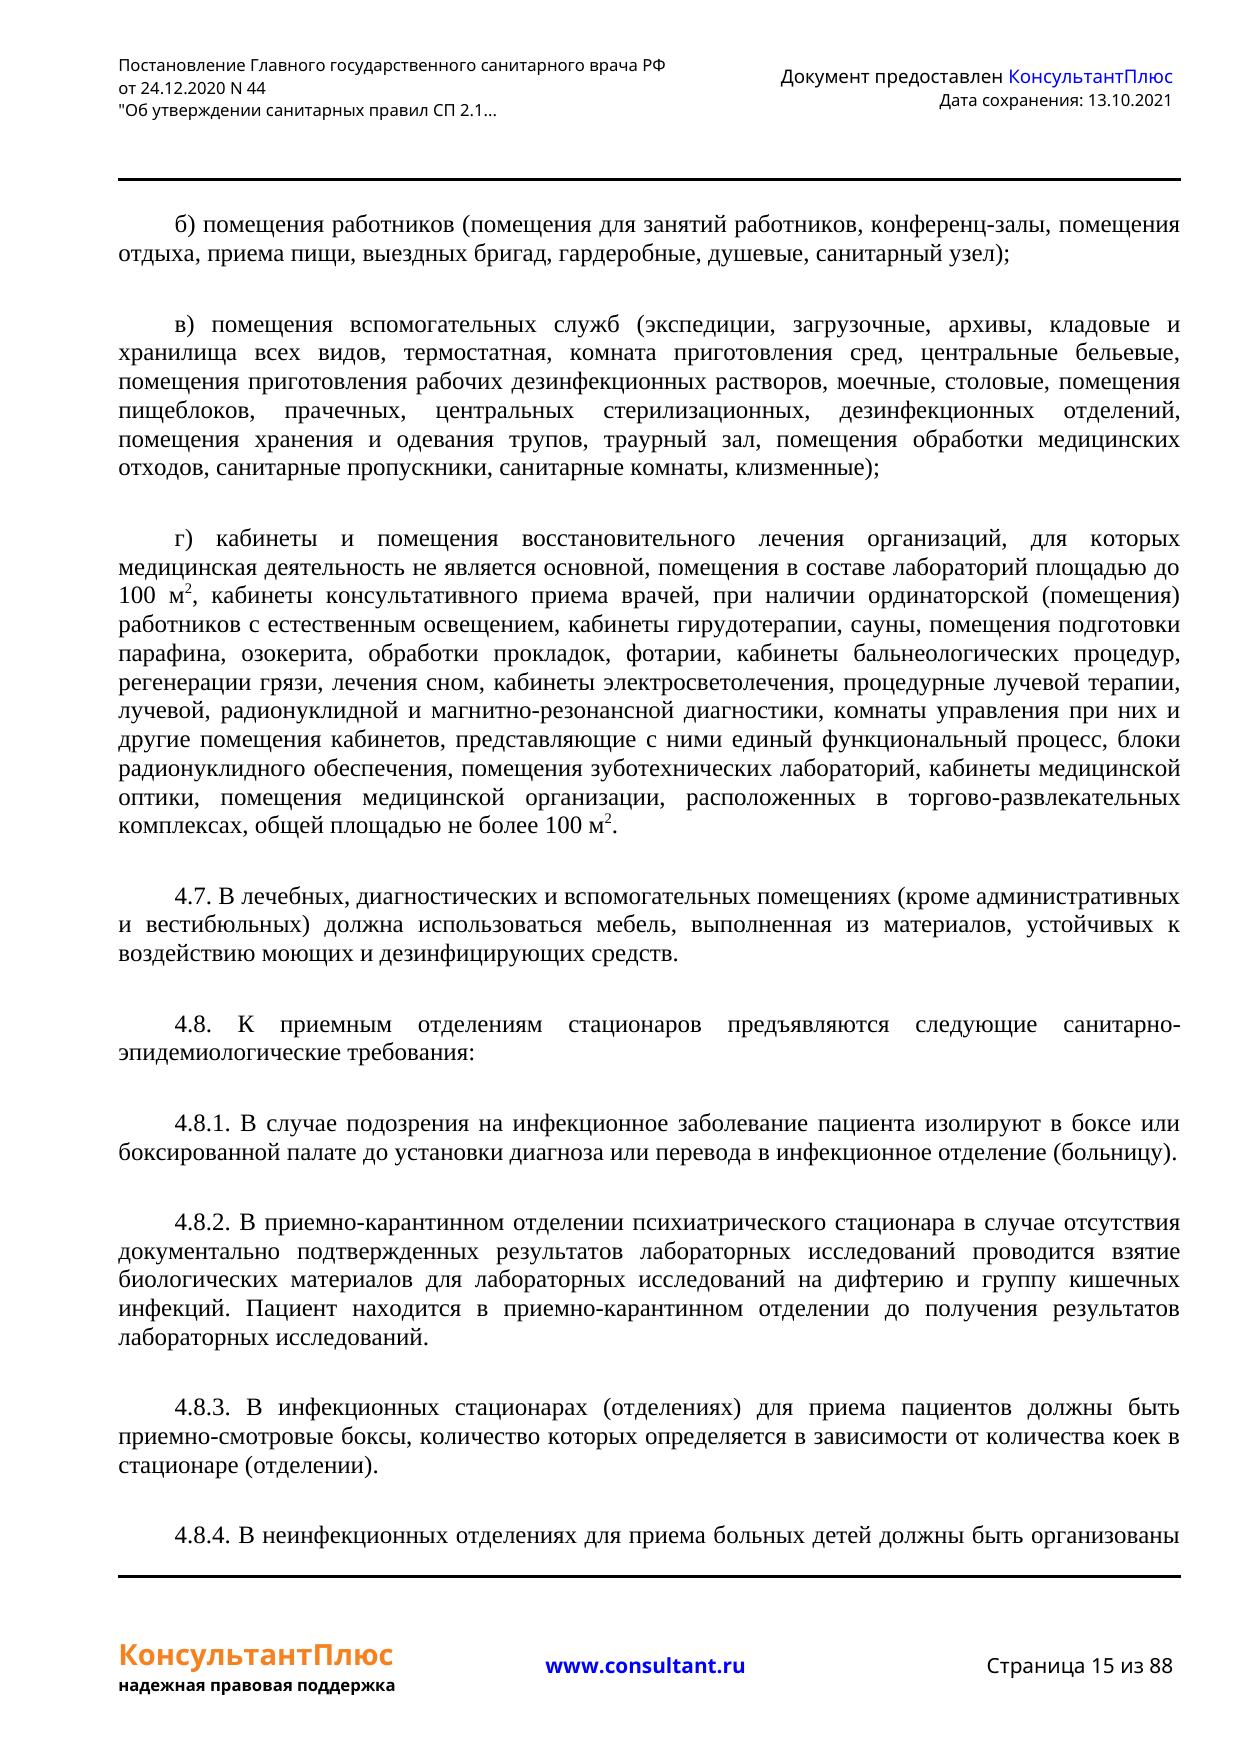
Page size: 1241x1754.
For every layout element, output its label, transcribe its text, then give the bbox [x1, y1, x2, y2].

text 4.7. В лечебных, диагностических и вспомогательных помещениях (кроме административных и вестибюльных) должна использоваться мебель, выполненная из материалов, устойчивых к воздействию моющих и дезинфицирующих средств. [118, 881, 1181, 967]
text б) помещения работников (помещения для занятий работников, конференц-залы, помещения отдыха, приема пищи, выездных бригад, гардеробные, душевые, санитарный узел); [118, 209, 1181, 267]
text 4.8. К приемным отделениям стационаров предъявляются следующие санитарно-эпидемиологические требования: [118, 1009, 1181, 1066]
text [118, 1520, 1181, 1549]
text 4.8.2. В приемно-карантинном отделении психиатрического стационара в случае отсутствия документально подтвержденных результатов лабораторных исследований проводится взятие биологических материалов для лабораторных исследований на дифтерию и группу кишечных инфекций. Пациент находится в приемно-карантинном отделении до получения результатов лабораторных исследований. [118, 1207, 1181, 1351]
text в) помещения вспомогательных служб (экспедиции, загрузочные, архивы, кладовые и хранилища всех видов, термостатная, комната приготовления сред, центральные бельевые, помещения приготовления рабочих дезинфекционных растворов, моечные, столовые, помещения пищеблоков, прачечных, центральных стерилизационных, дезинфекционных отделений, помещения хранения и одевания трупов, траурный зал, помещения обработки медицинских отходов, санитарные пропускники, санитарные комнаты, клизменные); [118, 309, 1181, 481]
text 4.8.1. В случае подозрения на инфекционное заболевание пациента изолируют в боксе или боксированной палате до установки диагноза или перевода в инфекционное отделение (больницу). [118, 1108, 1181, 1165]
text г) кабинеты и помещения восстановительного лечения организаций, для которых медицинская деятельность не является основной, помещения в составе лабораторий площадью до 100 м2, кабинеты консультативного приема врачей, при наличии ординаторской (помещения) работников с естественным освещением, кабинеты гирудотерапии, сауны, помещения подготовки парафина, озокерита, обработки прокладок, фотарии, кабинеты бальнеологических процедур, регенерации грязи, лечения сном, кабинеты электросветолечения, процедурные лучевой терапии, лучевой, радионуклидной и магнитно-резонансной диагностики, комнаты управления при них и другие помещения кабинетов, представляющие с ними единый функциональный процесс, блоки радионуклидного обеспечения, помещения зуботехнических лабораторий, кабинеты медицинской оптики, помещения медицинской организации, расположенных в торгово-развлекательных комплексах, общей площадью не более 100 м2. [118, 523, 1181, 839]
text 4.8.3. В инфекционных стационарах (отделениях) для приема пациентов должны быть приемно-смотровые боксы, количество которых определяется в зависимости от количества коек в стационаре (отделении). [118, 1392, 1181, 1479]
